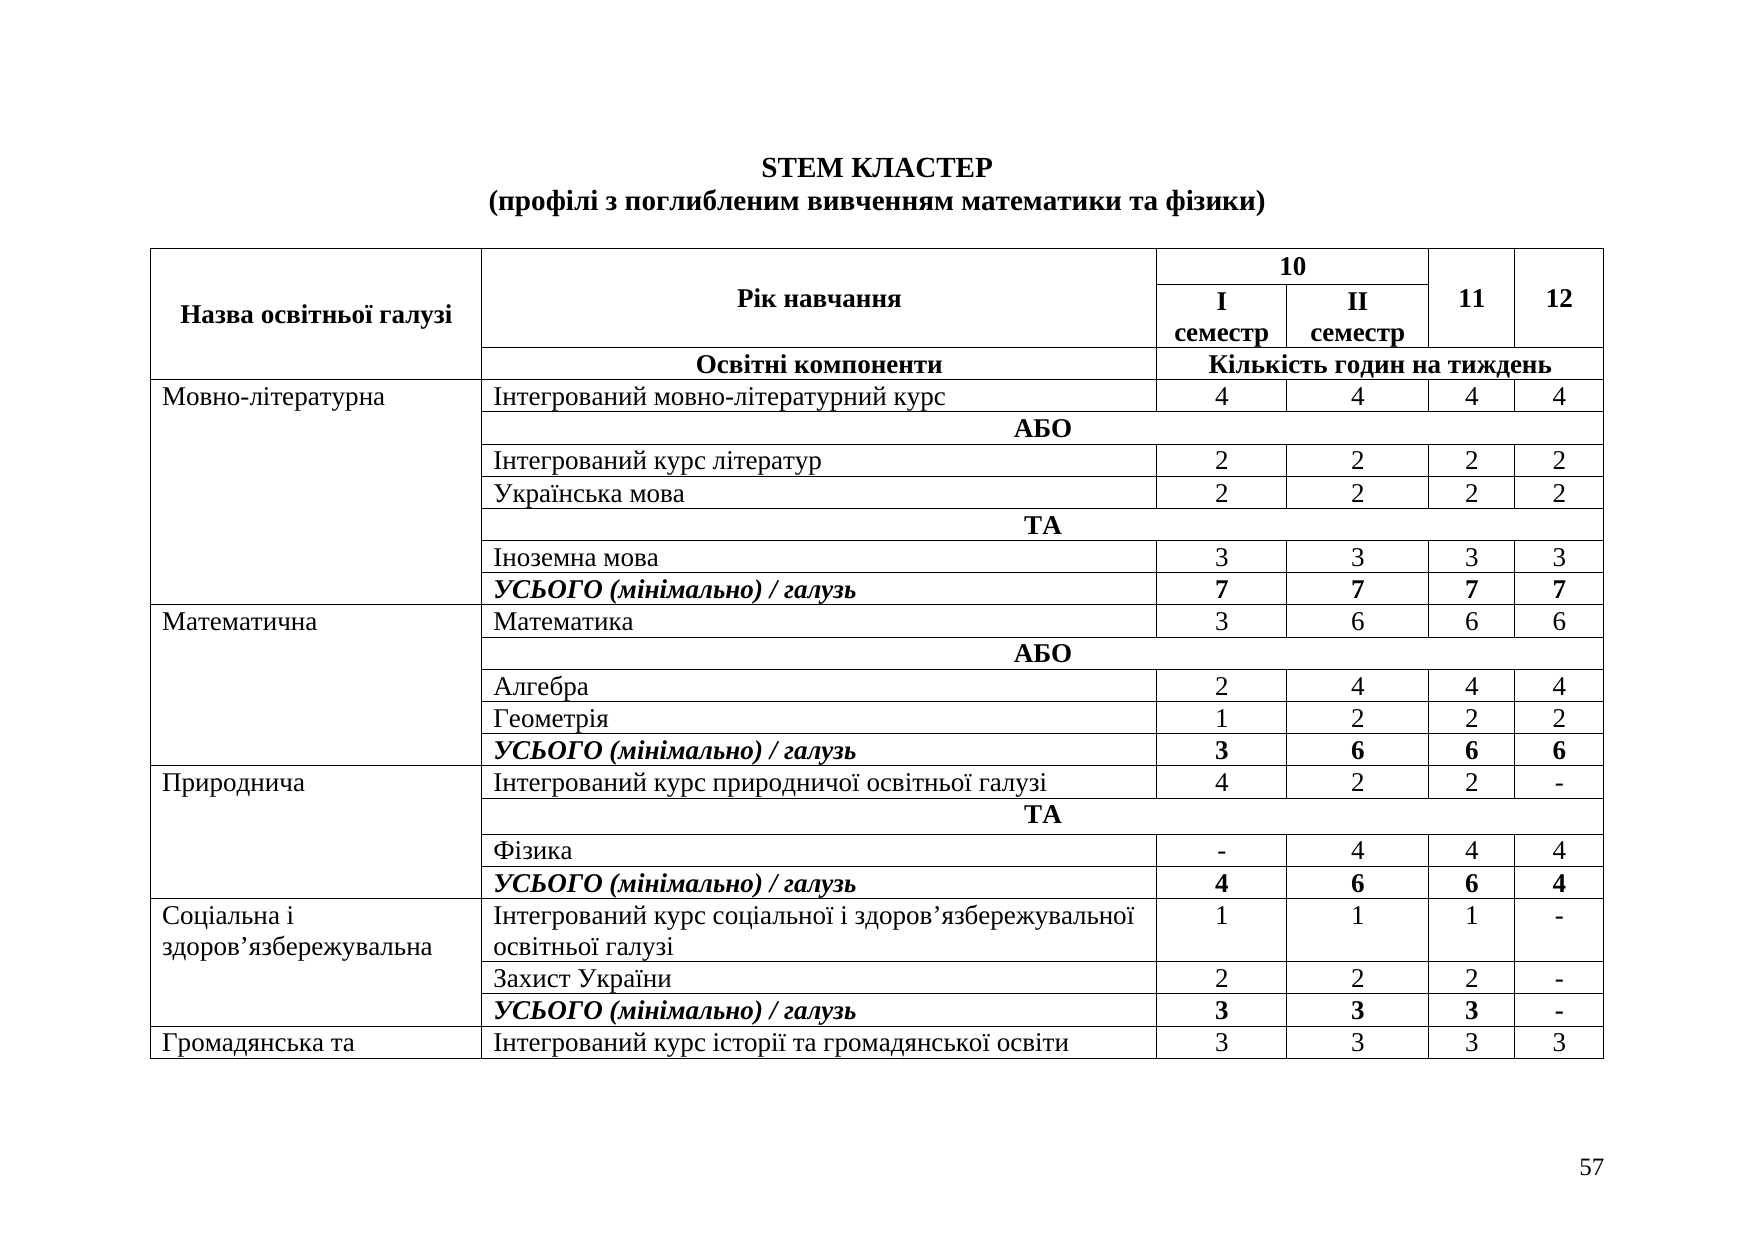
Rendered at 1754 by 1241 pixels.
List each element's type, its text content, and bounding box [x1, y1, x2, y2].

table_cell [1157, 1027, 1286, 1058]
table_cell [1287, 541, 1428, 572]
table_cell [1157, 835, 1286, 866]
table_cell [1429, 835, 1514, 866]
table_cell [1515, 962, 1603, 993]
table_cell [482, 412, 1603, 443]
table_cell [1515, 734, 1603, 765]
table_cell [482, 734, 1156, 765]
text (профілі з поглибленим вивченням математики та фізики) [150, 183, 1604, 217]
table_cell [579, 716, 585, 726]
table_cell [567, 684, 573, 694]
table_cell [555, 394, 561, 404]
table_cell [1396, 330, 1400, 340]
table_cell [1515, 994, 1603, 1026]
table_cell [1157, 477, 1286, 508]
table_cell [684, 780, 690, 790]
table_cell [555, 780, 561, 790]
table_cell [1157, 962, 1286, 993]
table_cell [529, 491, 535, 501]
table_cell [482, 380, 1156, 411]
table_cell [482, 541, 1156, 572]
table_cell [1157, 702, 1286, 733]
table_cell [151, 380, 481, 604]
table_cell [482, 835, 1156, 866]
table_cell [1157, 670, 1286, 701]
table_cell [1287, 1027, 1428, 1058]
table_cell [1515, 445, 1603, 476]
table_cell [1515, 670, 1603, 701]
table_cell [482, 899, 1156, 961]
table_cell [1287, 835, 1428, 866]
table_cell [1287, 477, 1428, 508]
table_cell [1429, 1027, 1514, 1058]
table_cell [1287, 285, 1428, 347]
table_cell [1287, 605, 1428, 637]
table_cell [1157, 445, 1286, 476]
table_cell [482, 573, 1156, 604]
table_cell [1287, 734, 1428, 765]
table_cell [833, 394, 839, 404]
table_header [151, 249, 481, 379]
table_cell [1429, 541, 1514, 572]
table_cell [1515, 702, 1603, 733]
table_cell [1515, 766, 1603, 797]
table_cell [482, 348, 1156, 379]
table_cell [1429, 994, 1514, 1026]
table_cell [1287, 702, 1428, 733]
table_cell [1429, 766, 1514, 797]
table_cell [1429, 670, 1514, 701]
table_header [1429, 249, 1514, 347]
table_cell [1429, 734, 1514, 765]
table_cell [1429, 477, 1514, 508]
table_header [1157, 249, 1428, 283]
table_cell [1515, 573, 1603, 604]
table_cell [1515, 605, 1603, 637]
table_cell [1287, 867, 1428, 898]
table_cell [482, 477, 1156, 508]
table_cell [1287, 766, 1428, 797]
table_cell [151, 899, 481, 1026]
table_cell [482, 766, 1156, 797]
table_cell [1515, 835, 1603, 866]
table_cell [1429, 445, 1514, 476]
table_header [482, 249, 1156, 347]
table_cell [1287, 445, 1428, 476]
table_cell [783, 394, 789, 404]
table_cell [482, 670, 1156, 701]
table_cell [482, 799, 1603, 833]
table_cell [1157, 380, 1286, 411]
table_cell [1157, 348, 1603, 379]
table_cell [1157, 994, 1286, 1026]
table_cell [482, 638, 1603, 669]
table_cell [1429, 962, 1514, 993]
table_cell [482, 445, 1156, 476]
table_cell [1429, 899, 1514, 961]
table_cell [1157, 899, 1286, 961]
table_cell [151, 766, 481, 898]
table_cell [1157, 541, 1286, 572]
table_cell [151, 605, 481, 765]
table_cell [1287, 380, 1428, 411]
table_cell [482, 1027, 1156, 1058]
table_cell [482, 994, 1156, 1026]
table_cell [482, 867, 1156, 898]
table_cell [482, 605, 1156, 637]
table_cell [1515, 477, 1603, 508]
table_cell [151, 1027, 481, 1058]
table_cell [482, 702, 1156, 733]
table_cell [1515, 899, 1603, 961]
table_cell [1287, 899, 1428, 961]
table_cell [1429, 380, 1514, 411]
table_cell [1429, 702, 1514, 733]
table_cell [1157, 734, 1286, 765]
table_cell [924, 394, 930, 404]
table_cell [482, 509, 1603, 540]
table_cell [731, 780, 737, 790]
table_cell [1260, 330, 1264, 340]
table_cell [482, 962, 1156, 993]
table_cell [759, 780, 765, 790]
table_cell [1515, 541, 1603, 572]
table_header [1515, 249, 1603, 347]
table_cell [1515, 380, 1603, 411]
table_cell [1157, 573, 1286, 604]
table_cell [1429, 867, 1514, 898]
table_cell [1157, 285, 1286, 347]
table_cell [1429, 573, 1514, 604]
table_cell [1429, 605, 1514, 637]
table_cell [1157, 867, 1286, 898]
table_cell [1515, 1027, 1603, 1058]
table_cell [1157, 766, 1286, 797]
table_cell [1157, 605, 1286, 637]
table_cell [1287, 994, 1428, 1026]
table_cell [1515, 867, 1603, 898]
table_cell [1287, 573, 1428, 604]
text STEM КЛАСТЕР [150, 150, 1604, 183]
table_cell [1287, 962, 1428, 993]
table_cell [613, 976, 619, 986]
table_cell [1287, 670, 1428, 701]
